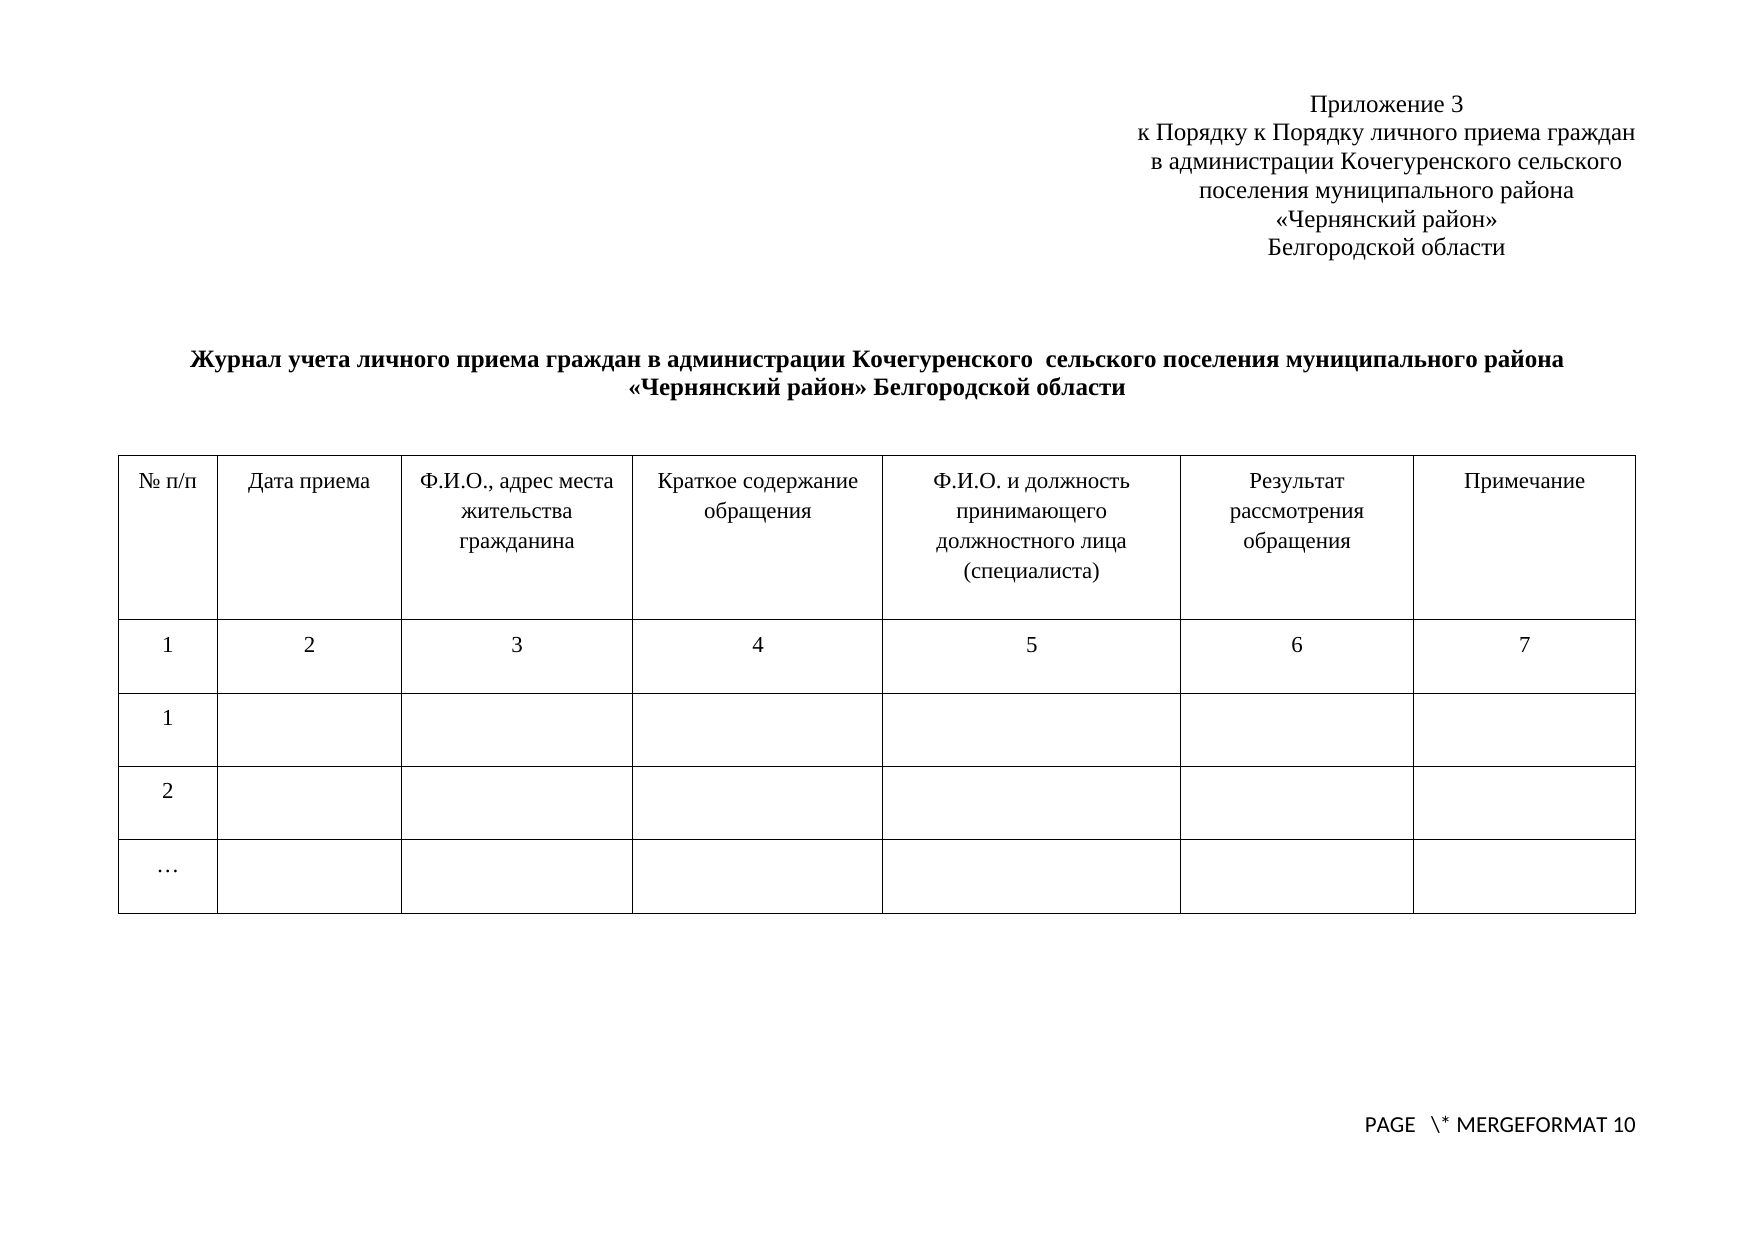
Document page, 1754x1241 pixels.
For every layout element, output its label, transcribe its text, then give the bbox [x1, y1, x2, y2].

table_cell 5 [883, 620, 1180, 692]
table_cell [1414, 840, 1635, 912]
table_header Результат рассмотрения обращения [1181, 456, 1413, 619]
table_cell [218, 767, 401, 839]
table_cell 1 [119, 620, 217, 692]
table_cell [1181, 694, 1413, 766]
table_header Дата приема [218, 456, 401, 619]
text «Чернянский район» Белгородской области [118, 372, 1636, 401]
table_cell [633, 767, 882, 839]
table_cell [883, 840, 1180, 912]
table_cell [883, 767, 1180, 839]
table_cell 6 [1181, 620, 1413, 692]
table_header Краткое содержание обращения [633, 456, 882, 619]
text Белгородской области [1137, 232, 1636, 261]
text к Порядку к Порядку личного приема граждан в администрации Кочегуренского сельского поселения муниципального района «Чернянский район» [1137, 117, 1636, 232]
text Приложение 3 [1137, 89, 1636, 117]
table_cell [1414, 767, 1635, 839]
table_cell [1414, 694, 1635, 766]
table_cell [1181, 767, 1413, 839]
table_cell [402, 694, 632, 766]
table_header Примечание [1414, 456, 1635, 619]
table_cell [402, 767, 632, 839]
table_cell [633, 840, 882, 912]
table_header Ф.И.О. и должность принимающего должностного лица (специалиста) [883, 456, 1180, 619]
table_cell 2 [119, 767, 217, 839]
table_header Ф.И.О., адрес места жительства гражданина [402, 456, 632, 619]
table_cell 1 [119, 694, 217, 766]
table_cell 7 [1414, 620, 1635, 692]
table_cell 4 [633, 620, 882, 692]
table_cell [402, 840, 632, 912]
table_cell 3 [402, 620, 632, 692]
table_cell 2 [218, 620, 401, 692]
table_cell … [119, 840, 217, 912]
table_cell [883, 694, 1180, 766]
table_cell [218, 694, 401, 766]
table_cell [218, 840, 401, 912]
table_cell [633, 694, 882, 766]
table_cell [1181, 840, 1413, 912]
table_header № п/п [119, 456, 217, 619]
text Журнал учета личного приема граждан в администрации Кочегуренского сельского поселения муниципального района [118, 344, 1636, 372]
